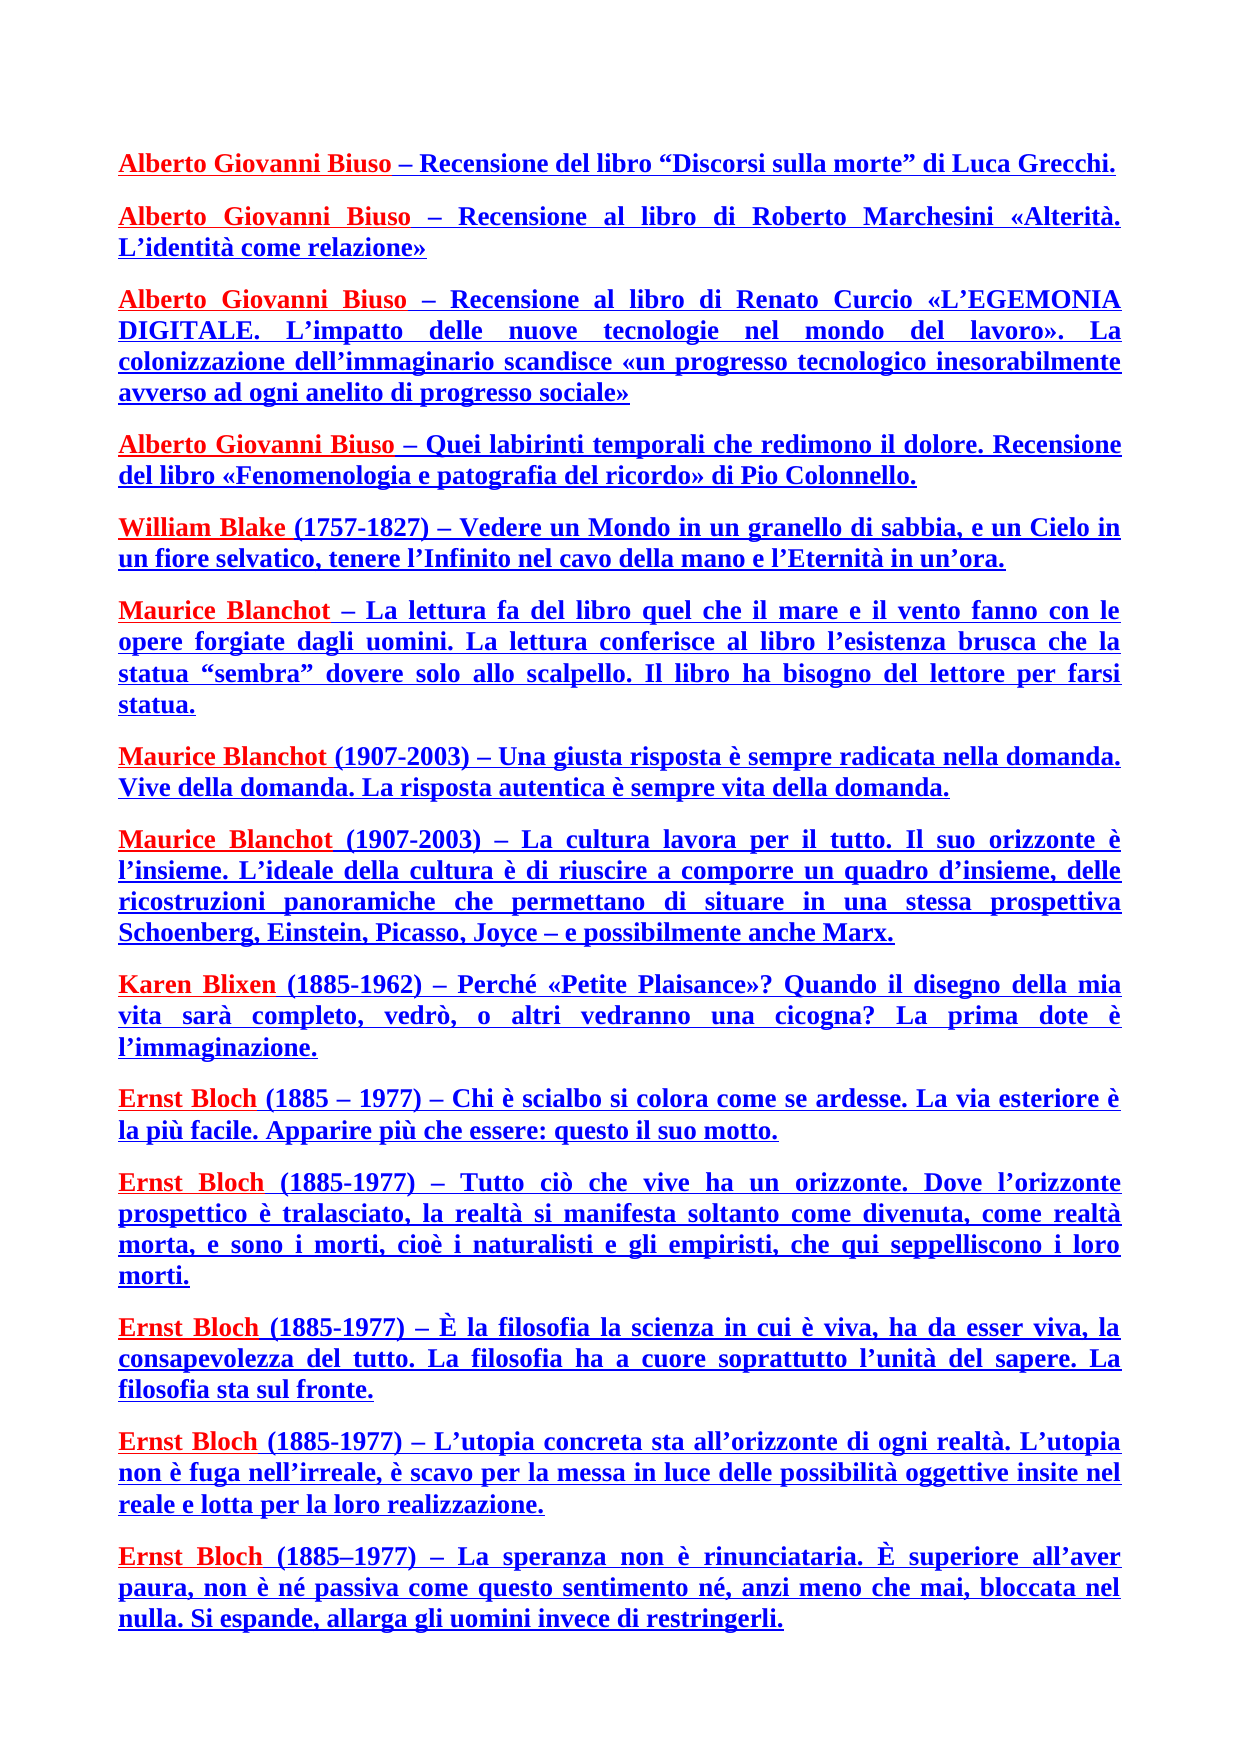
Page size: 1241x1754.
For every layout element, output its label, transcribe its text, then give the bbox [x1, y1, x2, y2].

text Maurice Blanchot – La lettura fa del libro quel che il mare e il vento fanno con le opere forgiate dagli uomini. La lettura conferisce al libro l’esistenza brusca che la statua “sembra” dovere solo allo scalpello. Il libro ha bisogno del lettore per farsi statua. [118, 594, 1122, 684]
text Alberto Giovanni Biuso – Recensione al libro di Roberto Marchesini «Alterità. L’identità come relazione» [118, 199, 1122, 262]
text Maurice Blanchot (1907-2003) – Una giusta risposta è sempre radicata nella domanda. Vive della domanda. La risposta autentica è sempre vita della domanda. [118, 740, 1122, 802]
text Maurice Blanchot – La lettura fa del libro quel che il mare e il vento fanno con le opere forgiate dagli uomini. La lettura conferisce al libro l’esistenza brusca che la statua “sembra” dovere solo allo scalpello. Il libro ha bisogno del lettore per farsi statua. [118, 685, 1122, 719]
text Alberto Giovanni Biuso – Recensione al libro di Renato Curcio «L’EGEMONIA DIGITALE. L’impatto delle nuove tecnologie nel mondo del lavoro». La colonizzazione dell’immaginario scandisce «un progresso tecnologico inesorabilmente avverso ad ogni anelito di progresso sociale» [118, 342, 1122, 372]
subtitle Karen Blixen (1885-1962) – Perché «Petite Plaisance»? Quando il disegno della mia vita sarà completo, vedrò, o altri vedranno una cicogna? La prima dote è l’immaginazione. [118, 1028, 1122, 1062]
text Ernst Bloch (1885-1977) – È la filosofia la scienza in cui è viva, ha da esser viva, la consapevolezza del tutto. La filosofia ha a cuore soprattutto l’unità del sapere. La filosofia sta sul fronte. [118, 1371, 1122, 1404]
subtitle Maurice Blanchot (1907-2003) – La cultura lavora per il tutto. Il suo orizzonte è l’insieme. L’ideale della cultura è di riuscire a comporre un quadro d’insieme, delle ricostruzioni panoramiche che permettano di situare in una stessa prospettiva Schoenberg, Einstein, Picasso, Joyce – e possibilmente anche Marx. [118, 914, 1122, 947]
subtitle Karen Blixen (1885-1962) – Perché «Petite Plaisance»? Quando il disegno della mia vita sarà completo, vedrò, o altri vedranno una cicogna? La prima dote è l’immaginazione. [118, 968, 1122, 996]
subtitle Karen Blixen (1885-1962) – Perché «Petite Plaisance»? Quando il disegno della mia vita sarà completo, vedrò, o altri vedranno una cicogna? La prima dote è l’immaginazione. [118, 997, 1122, 1027]
subtitle Ernst Bloch (1885-1977) – L’utopia concreta sta all’orizzonte di ogni realtà. L’utopia non è fuga nell’irreale, è scavo per la messa in luce delle possibilità oggettive insite nel reale e lotta per la loro realizzazione. [118, 1454, 1122, 1484]
text Alberto Giovanni Biuso – Recensione al libro di Renato Curcio «L’EGEMONIA DIGITALE. L’impatto delle nuove tecnologie nel mondo del lavoro». La colonizzazione dell’immaginario scandisce «un progresso tecnologico inesorabilmente avverso ad ogni anelito di progresso sociale» [118, 311, 1122, 341]
subtitle Maurice Blanchot (1907-2003) – La cultura lavora per il tutto. Il suo orizzonte è l’insieme. L’ideale della cultura è di riuscire a comporre un quadro d’insieme, delle ricostruzioni panoramiche che permettano di situare in una stessa prospettiva Schoenberg, Einstein, Picasso, Joyce – e possibilmente anche Marx. [118, 883, 1122, 912]
text Alberto Giovanni Biuso – Quei labirinti temporali che redimono il dolore. Recensione del libro «Fenomenologia e patografia del ricordo» di Pio Colonnello. [118, 428, 1122, 455]
text Alberto Giovanni Biuso – Quei labirinti temporali che redimono il dolore. Recensione del libro «Fenomenologia e patografia del ricordo» di Pio Colonnello. [118, 457, 1122, 490]
subtitle Ernst Bloch (1885-1977) – L’utopia concreta sta all’orizzonte di ogni realtà. L’utopia non è fuga nell’irreale, è scavo per la messa in luce delle possibilità oggettive insite nel reale e lotta per la loro realizzazione. [118, 1425, 1122, 1453]
text Ernst Bloch (1885-1977) – È la filosofia la scienza in cui è viva, ha da esser viva, la consapevolezza del tutto. La filosofia ha a cuore soprattutto l’unità del sapere. La filosofia sta sul fronte. [118, 1311, 1122, 1369]
text Ernst Bloch (1885–1977) – La speranza non è rinunciataria. È superiore all’aver paura, non è né passiva come questo sentimento né, anzi meno che mai, bloccata nel nulla. Si espande, allarga gli uomini invece di restringerli. [118, 1540, 1122, 1567]
subtitle Alberto Giovanni Biuso – Recensione del libro “Discorsi sulla morte” di Luca Grecchi. [118, 148, 1122, 179]
subtitle Ernst Bloch (1885 – 1977) – Chi è scialbo si colora come se ardesse. La via esteriore è la più facile. Apparire più che essere: questo il suo motto. [118, 1083, 1122, 1145]
text Ernst Bloch (1885-1977) – Tutto ciò che vive ha un orizzonte. Dove l’orizzonte prospettico è tralasciato, la realtà si manifesta soltanto come divenuta, come realtà morta, e sono i morti, cioè i naturalisti e gli empiristi, che qui seppelliscono i loro morti. [118, 1166, 1122, 1193]
text Ernst Bloch (1885-1977) – Tutto ciò che vive ha un orizzonte. Dove l’orizzonte prospettico è tralasciato, la realtà si manifesta soltanto come divenuta, come realtà morta, e sono i morti, cioè i naturalisti e gli empiristi, che qui seppelliscono i loro morti. [118, 1194, 1122, 1224]
text Ernst Bloch (1885–1977) – La speranza non è rinunciataria. È superiore all’aver paura, non è né passiva come questo sentimento né, anzi meno che mai, bloccata nel nulla. Si espande, allarga gli uomini invece di restringerli. [118, 1568, 1122, 1633]
subtitle Maurice Blanchot (1907-2003) – La cultura lavora per il tutto. Il suo orizzonte è l’insieme. L’ideale della cultura è di riuscire a comporre un quadro d’insieme, delle ricostruzioni panoramiche che permettano di situare in una stessa prospettiva Schoenberg, Einstein, Picasso, Joyce – e possibilmente anche Marx. [118, 823, 1122, 881]
text Alberto Giovanni Biuso – Recensione al libro di Renato Curcio «L’EGEMONIA DIGITALE. L’impatto delle nuove tecnologie nel mondo del lavoro». La colonizzazione dell’immaginario scandisce «un progresso tecnologico inesorabilmente avverso ad ogni anelito di progresso sociale» [118, 374, 1122, 407]
text Alberto Giovanni Biuso – Recensione al libro di Renato Curcio «L’EGEMONIA DIGITALE. L’impatto delle nuove tecnologie nel mondo del lavoro». La colonizzazione dell’immaginario scandisce «un progresso tecnologico inesorabilmente avverso ad ogni anelito di progresso sociale» [118, 283, 1122, 310]
subtitle Ernst Bloch (1885-1977) – L’utopia concreta sta all’orizzonte di ogni realtà. L’utopia non è fuga nell’irreale, è scavo per la messa in luce delle possibilità oggettive insite nel reale e lotta per la loro realizzazione. [118, 1485, 1122, 1519]
subtitle William Blake (1757-1827) – Vedere un Mondo in un granello di sabbia, e un Cielo in un fiore selvatico, tenere l’Infinito nel cavo della mano e l’Eternità in un’ora. [118, 511, 1122, 573]
text Ernst Bloch (1885-1977) – Tutto ciò che vive ha un orizzonte. Dove l’orizzonte prospettico è tralasciato, la realtà si manifesta soltanto come divenuta, come realtà morta, e sono i morti, cioè i naturalisti e gli empiristi, che qui seppelliscono i loro morti. [118, 1226, 1122, 1290]
